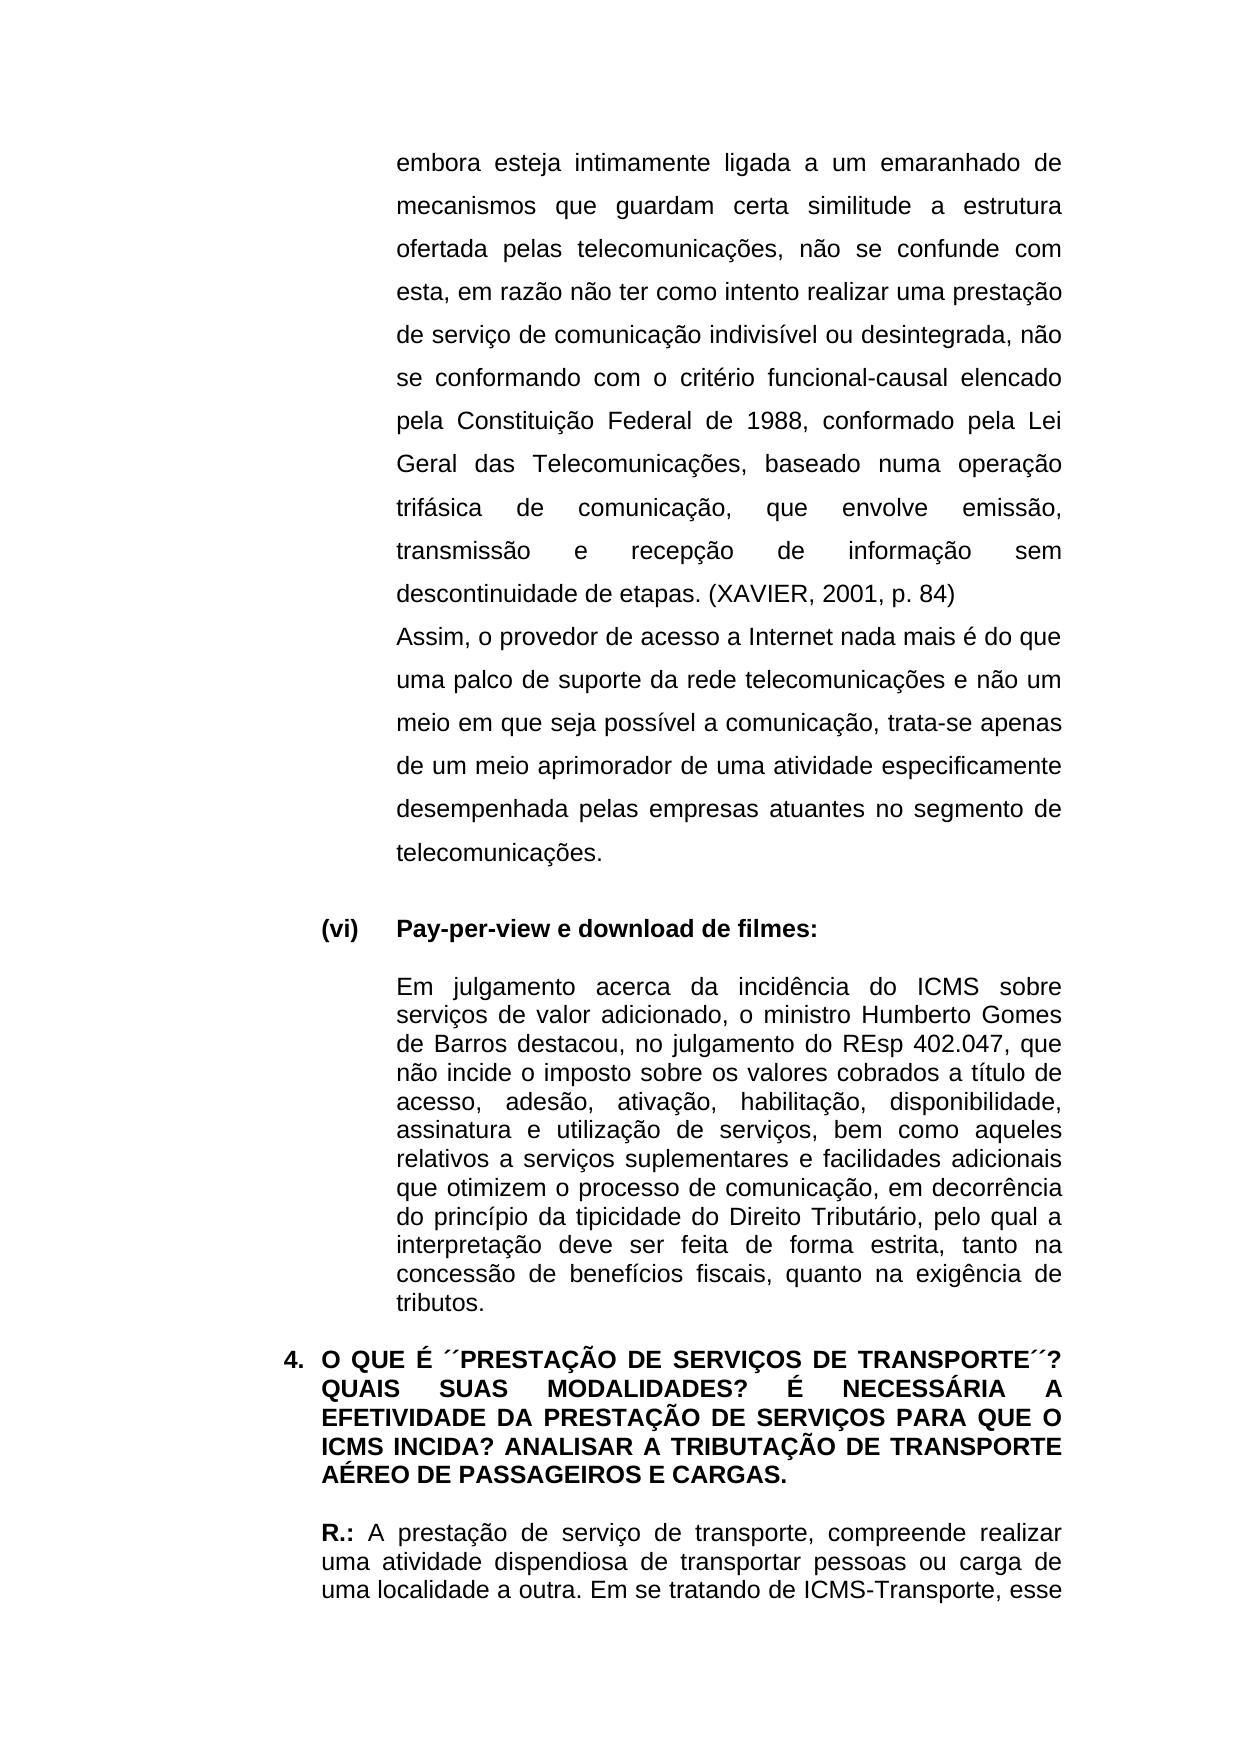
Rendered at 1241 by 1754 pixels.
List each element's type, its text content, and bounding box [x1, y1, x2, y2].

list O QUE É ´´PRESTAÇÃO DE SERVIÇOS DE TRANSPORTE´´? QUAIS SUAS MODALIDADES? É NECESSÁRIA A EFETIVIDADE DA PRESTAÇÃO DE SERVIÇOS PARA QUE O ICMS INCIDA? ANALISAR A TRIBUTAÇÃO DE TRANSPORTE AÉREO DE PASSAGEIROS E CARGAS. [283, 1346, 1063, 1489]
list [396, 148, 1063, 608]
list Assim, o provedor de acesso a Internet nada mais é do que uma palco de suporte da rede telecomunicações e não um meio em que seja possível a comunicação, trata-se apenas de um meio aprimorador de uma atividade especificamente desempenhada pelas empresas atuantes no segmento de telecomunicações. [396, 622, 1063, 866]
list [321, 1518, 1063, 1604]
list Pay-per-view e download de filmes: [321, 914, 1063, 943]
list Em julgamento acerca da incidência do ICMS sobre serviços de valor adicionado, o ministro Humberto Gomes de Barros destacou, no julgamento do REsp 402.047, que não incide o imposto sobre os valores cobrados a título de acesso, adesão, ativação, habilitação, disponibilidade, assinatura e utilização de serviços, bem como aqueles relativos a serviços suplementares e facilidades adicionais que otimizem o processo de comunicação, em decorrência do princípio da tipicidade do Direito Tributário, pelo qual a interpretação deve ser feita de forma estrita, tanto na concessão de benefícios fiscais, quanto na exigência de tributos. [396, 972, 1063, 1317]
